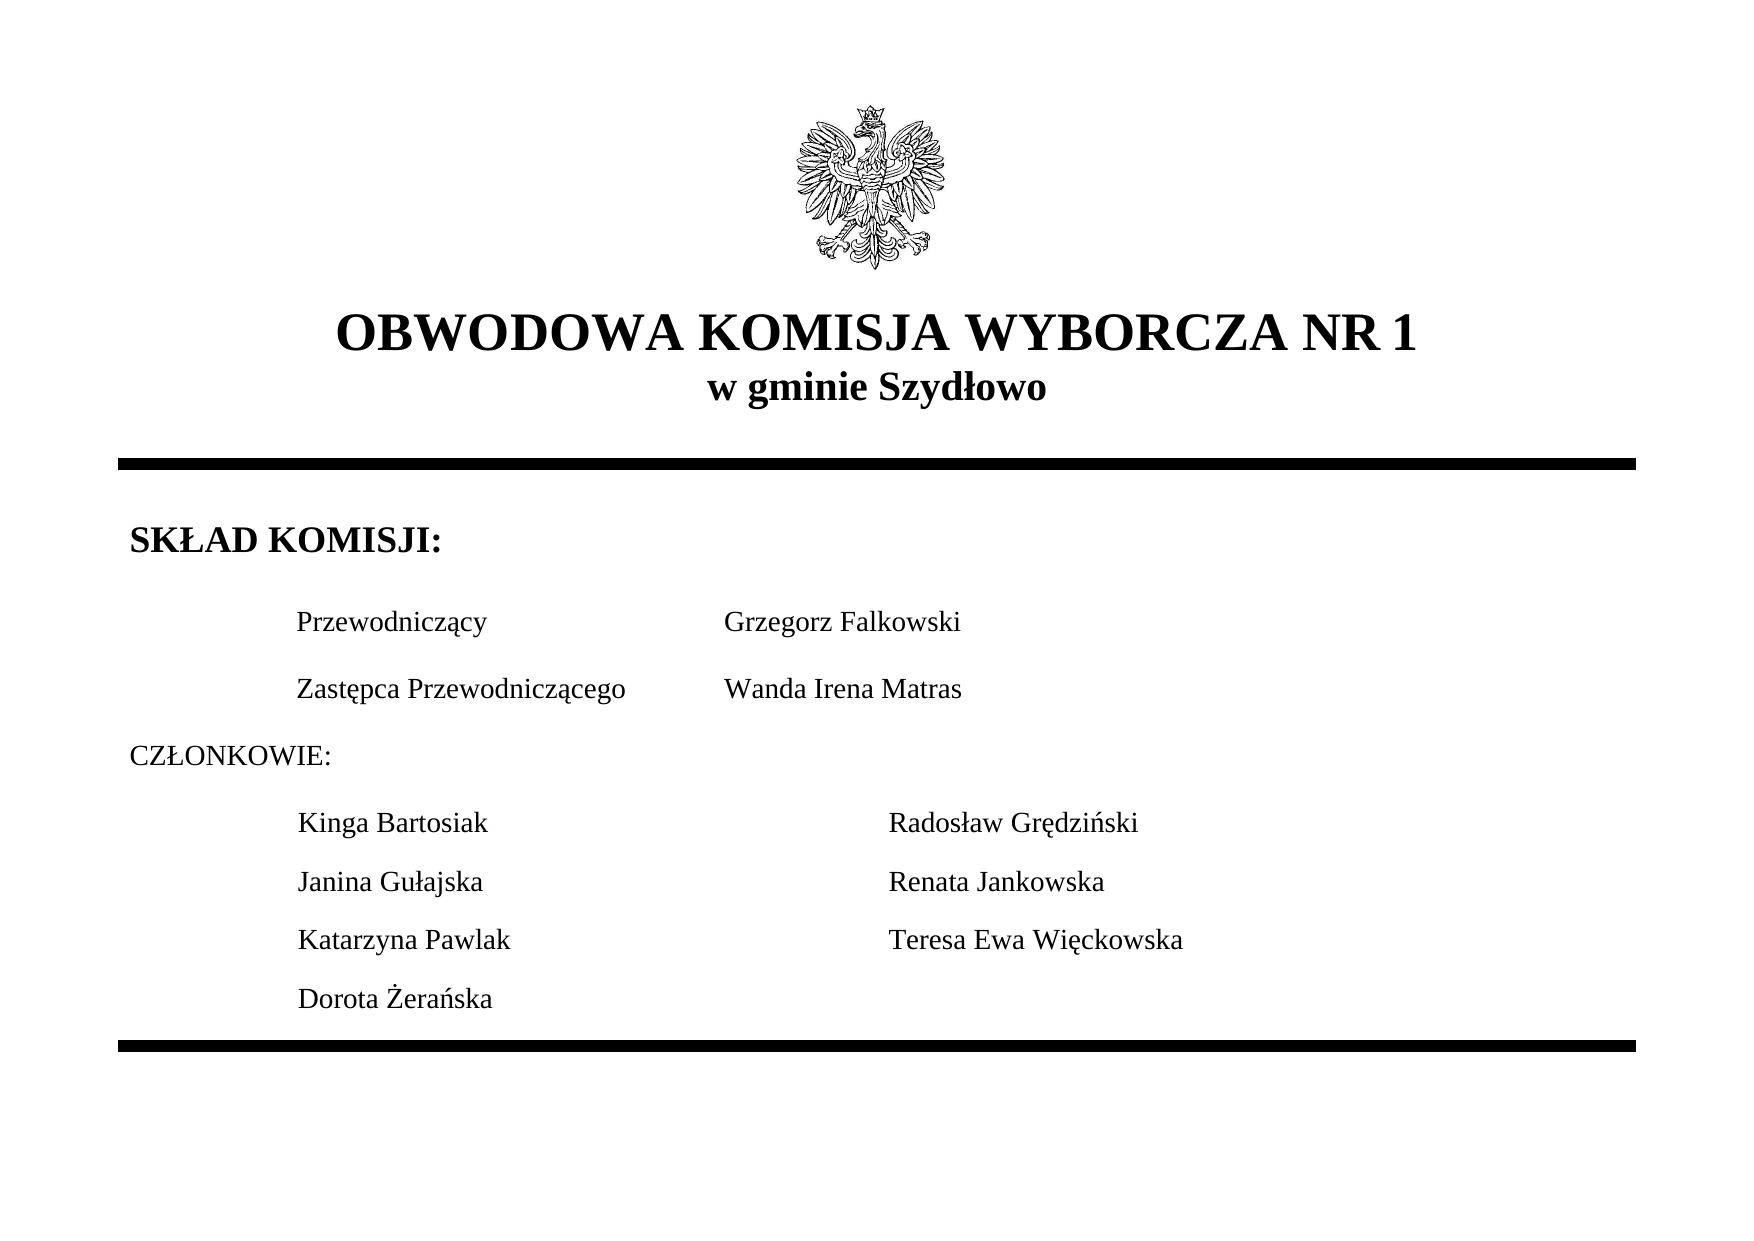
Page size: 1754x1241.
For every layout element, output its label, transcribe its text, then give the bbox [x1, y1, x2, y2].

picture [781, 87, 974, 271]
text OBWODOWA KOMISJA WYBORCZA NR 1 [118, 299, 1636, 362]
table_header SKŁAD KOMISJI: Przewodniczący Grzegorz Falkowski Zastępca Przewodniczącego Wanda Irena Matras CZŁONKOWIE: [118, 470, 1636, 1040]
text w gminie Szydłowo [118, 362, 1636, 409]
